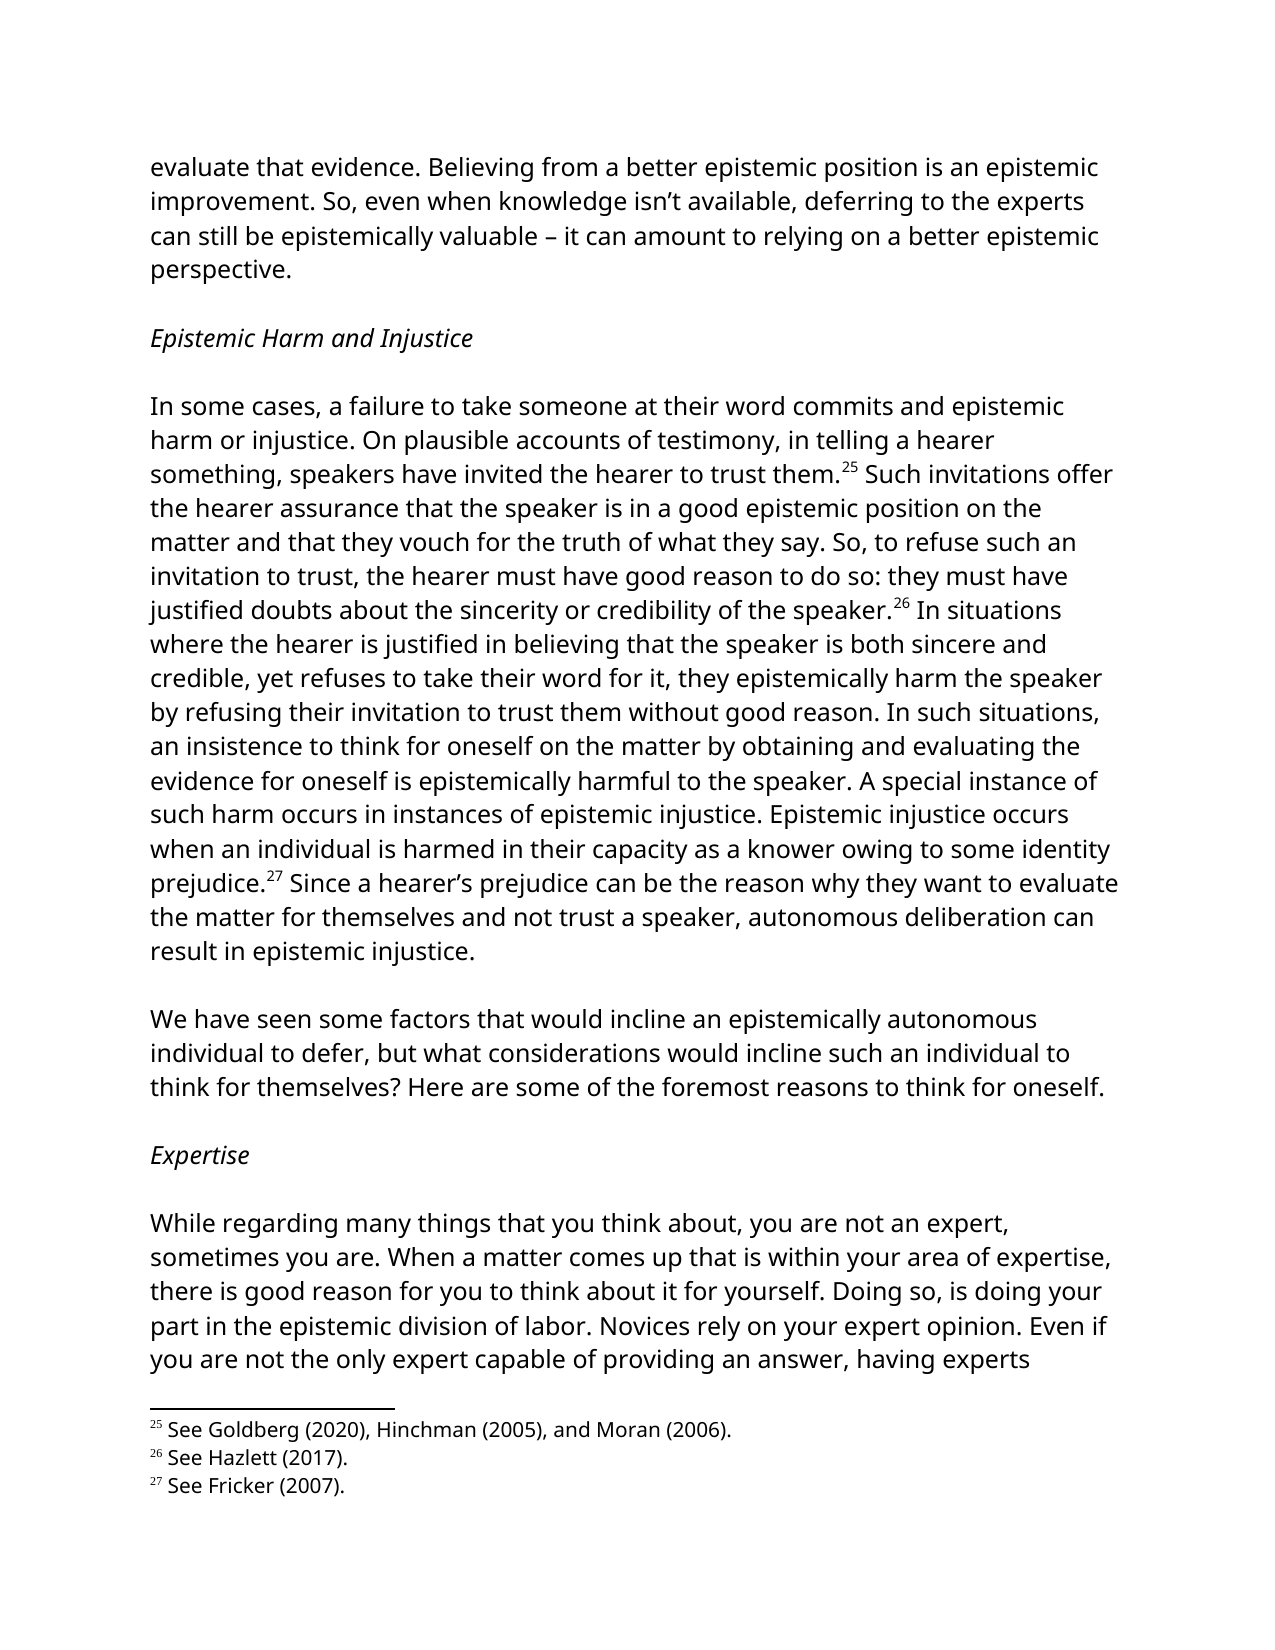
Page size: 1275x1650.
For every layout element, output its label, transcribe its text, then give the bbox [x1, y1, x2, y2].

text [150, 1206, 1125, 1376]
text In some cases, a failure to take someone at their word commits and epistemic harm or injustice. On plausible accounts of testimony, in telling a hearer something, speakers have invited the hearer to trust them. Such invitations offer the hearer assurance that the speaker is in a good epistemic position on the matter and that they vouch for the truth of what they say. So, to refuse such an invitation to trust, the hearer must have good reason to do so: they must have justified doubts about the sincerity or credibility of the speaker. In situations where the hearer is justified in believing that the speaker is both sincere and credible, yet refuses to take their word for it, they epistemically harm the speaker by refusing their invitation to trust them without good reason. In such situations, an insistence to think for oneself on the matter by obtaining and evaluating the evidence for oneself is epistemically harmful to the speaker. A special instance of such harm occurs in instances of epistemic injustice. Epistemic injustice occurs when an individual is harmed in their capacity as a knower owing to some identity prejudice. Since a hearer’s prejudice can be the reason why they want to evaluate the matter for themselves and not trust a speaker, autonomous deliberation can result in epistemic injustice. [150, 388, 1125, 967]
text Epistemic Harm and Injustice [150, 320, 1125, 354]
text We have seen some factors that would incline an epistemically autonomous individual to defer, but what considerations would incline such an individual to think for themselves? Here are some of the foremost reasons to think for oneself. [150, 1002, 1125, 1104]
text Expertise [150, 1138, 1125, 1172]
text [150, 150, 1125, 286]
